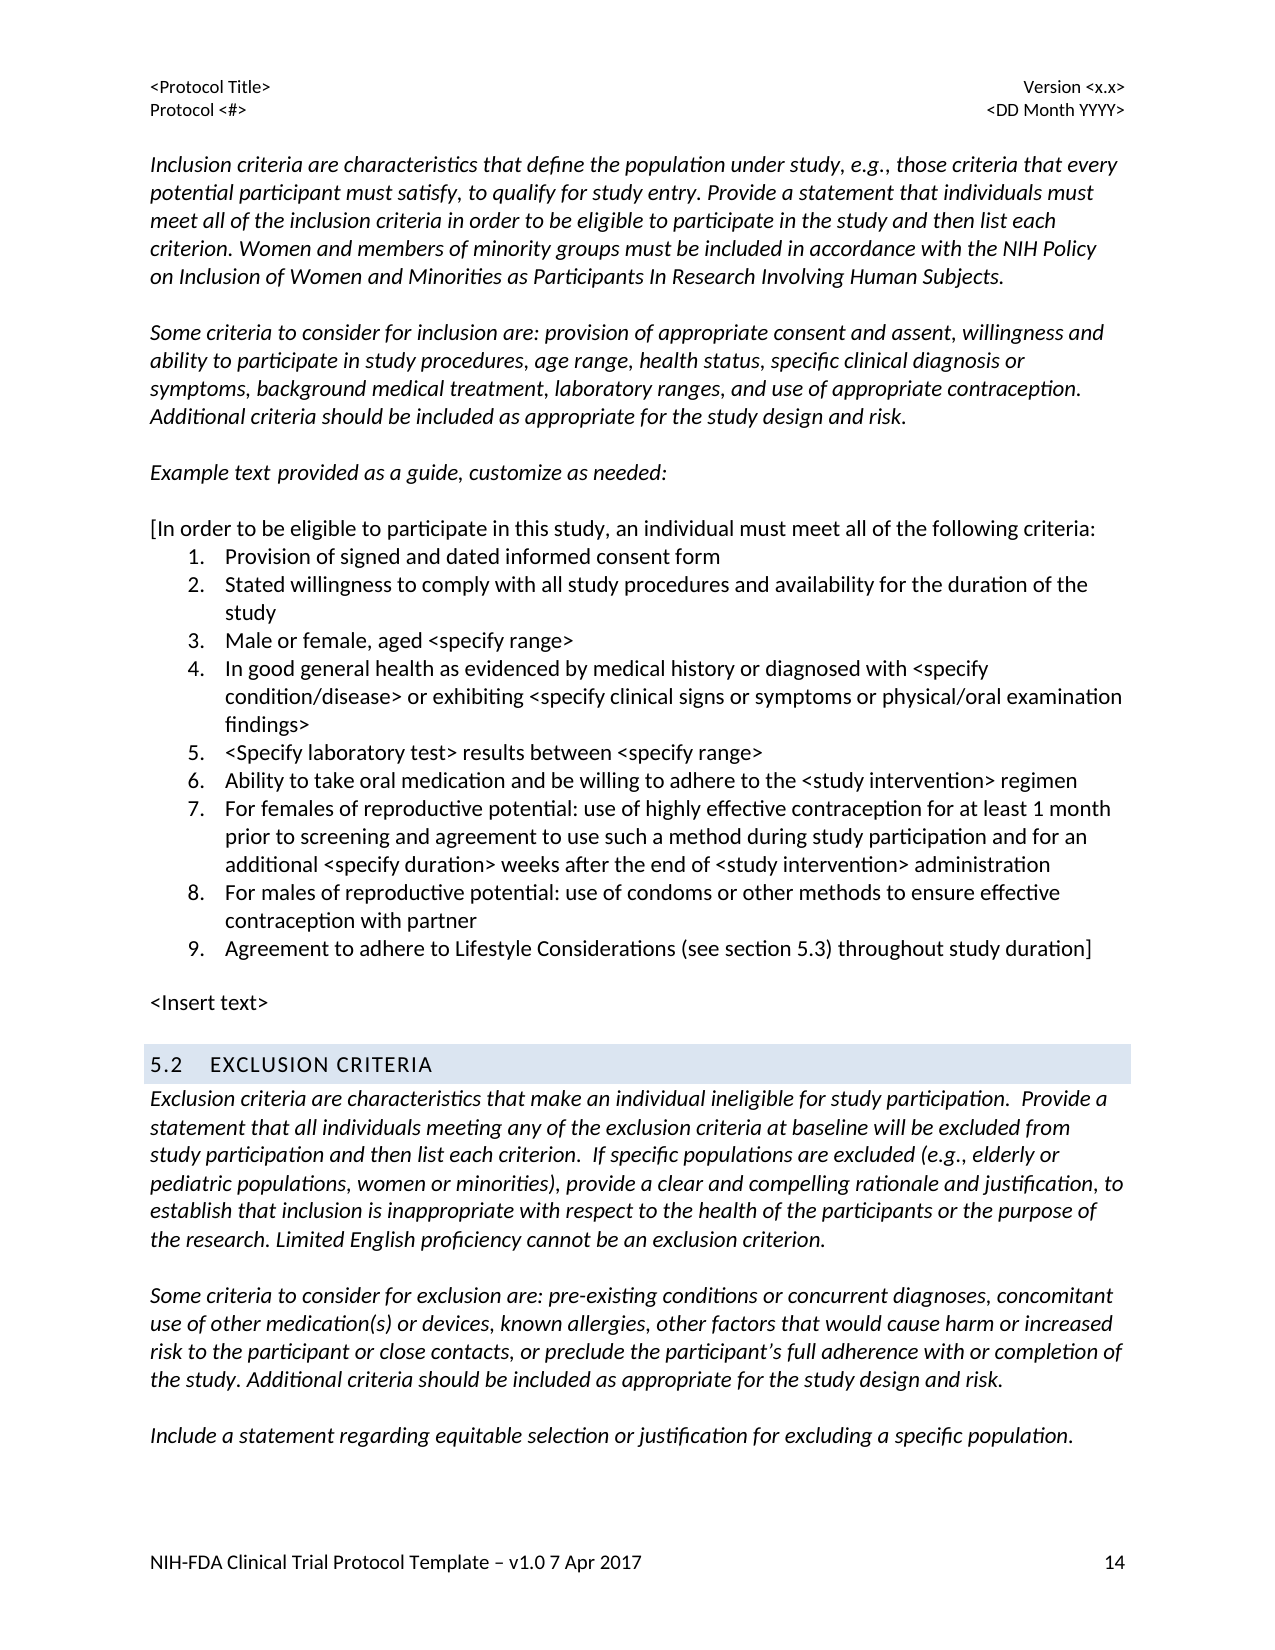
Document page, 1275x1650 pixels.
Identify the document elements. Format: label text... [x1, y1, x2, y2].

list Provision of signed and dated informed consent form [187, 542, 1125, 570]
list Stated willingness to comply with all study procedures and availability for the duration of the study [187, 570, 1125, 626]
list <Insert text> [150, 988, 1125, 1016]
text Inclusion criteria are characteristics that define the population under study, e.g., those criteria that every potential participant must satisfy, to qualify for study entry. Provide a statement that individuals must meet all of the inclusion criteria in order to be eligible to participate in the study and then list each criterion. Women and members of minority groups must be included in accordance with the NIH Policy on Inclusion of Women and Minorities as Participants In Research Involving Human Subjects. [150, 150, 1125, 290]
text Exclusion criteria are characteristics that make an individual ineligible for study participation. Provide a statement that all individuals meeting any of the exclusion criteria at baseline will be excluded from study participation and then list each criterion. If specific populations are excluded (e.g., elderly or pediatric populations, women or minorities), provide a clear and compelling rationale and justification, to establish that inclusion is inappropriate with respect to the health of the participants or the purpose of the research. Limited English proficiency cannot be an exclusion criterion. [150, 1084, 1125, 1253]
text Some criteria to consider for inclusion are: provision of appropriate consent and assent, willingness and ability to participate in study procedures, age range, health status, specific clinical diagnosis or symptoms, background medical treatment, laboratory ranges, and use of appropriate contraception. Additional criteria should be included as appropriate for the study design and risk. [150, 318, 1125, 430]
subtitle Exclusion Criteria [150, 1050, 1125, 1078]
list Male or female, aged <specify range> [187, 626, 1125, 654]
list For females of reproductive potential: use of highly effective contraception for at least 1 month prior to screening and agreement to use such a method during study participation and for an additional <specify duration> weeks after the end of <study intervention> administration [187, 794, 1125, 878]
list In good general health as evidenced by medical history or diagnosed with <specify condition/disease> or exhibiting <specify clinical signs or symptoms or physical/oral examination findings> [187, 654, 1125, 738]
text [In order to be eligible to participate in this study, an individual must meet all of the following criteria: [150, 514, 1125, 542]
list Ability to take oral medication and be willing to adhere to the <study intervention> regimen [187, 766, 1125, 794]
list Agreement to adhere to Lifestyle Considerations (see section 5.3) throughout study duration] [187, 934, 1125, 963]
list For males of reproductive potential: use of condoms or other methods to ensure effective contraception with partner [187, 878, 1125, 934]
text Example text provided as a guide, customize as needed: [150, 458, 1125, 486]
list <Specify laboratory test> results between <specify range> [187, 738, 1125, 766]
text Some criteria to consider for exclusion are: pre-existing conditions or concurrent diagnoses, concomitant use of other medication(s) or devices, known allergies, other factors that would cause harm or increased risk to the participant or close contacts, or preclude the participant’s full adherence with or completion of the study. Additional criteria should be included as appropriate for the study design and risk. [150, 1281, 1125, 1393]
text Include a statement regarding equitable selection or justification for excluding a specific population. [150, 1421, 1125, 1449]
